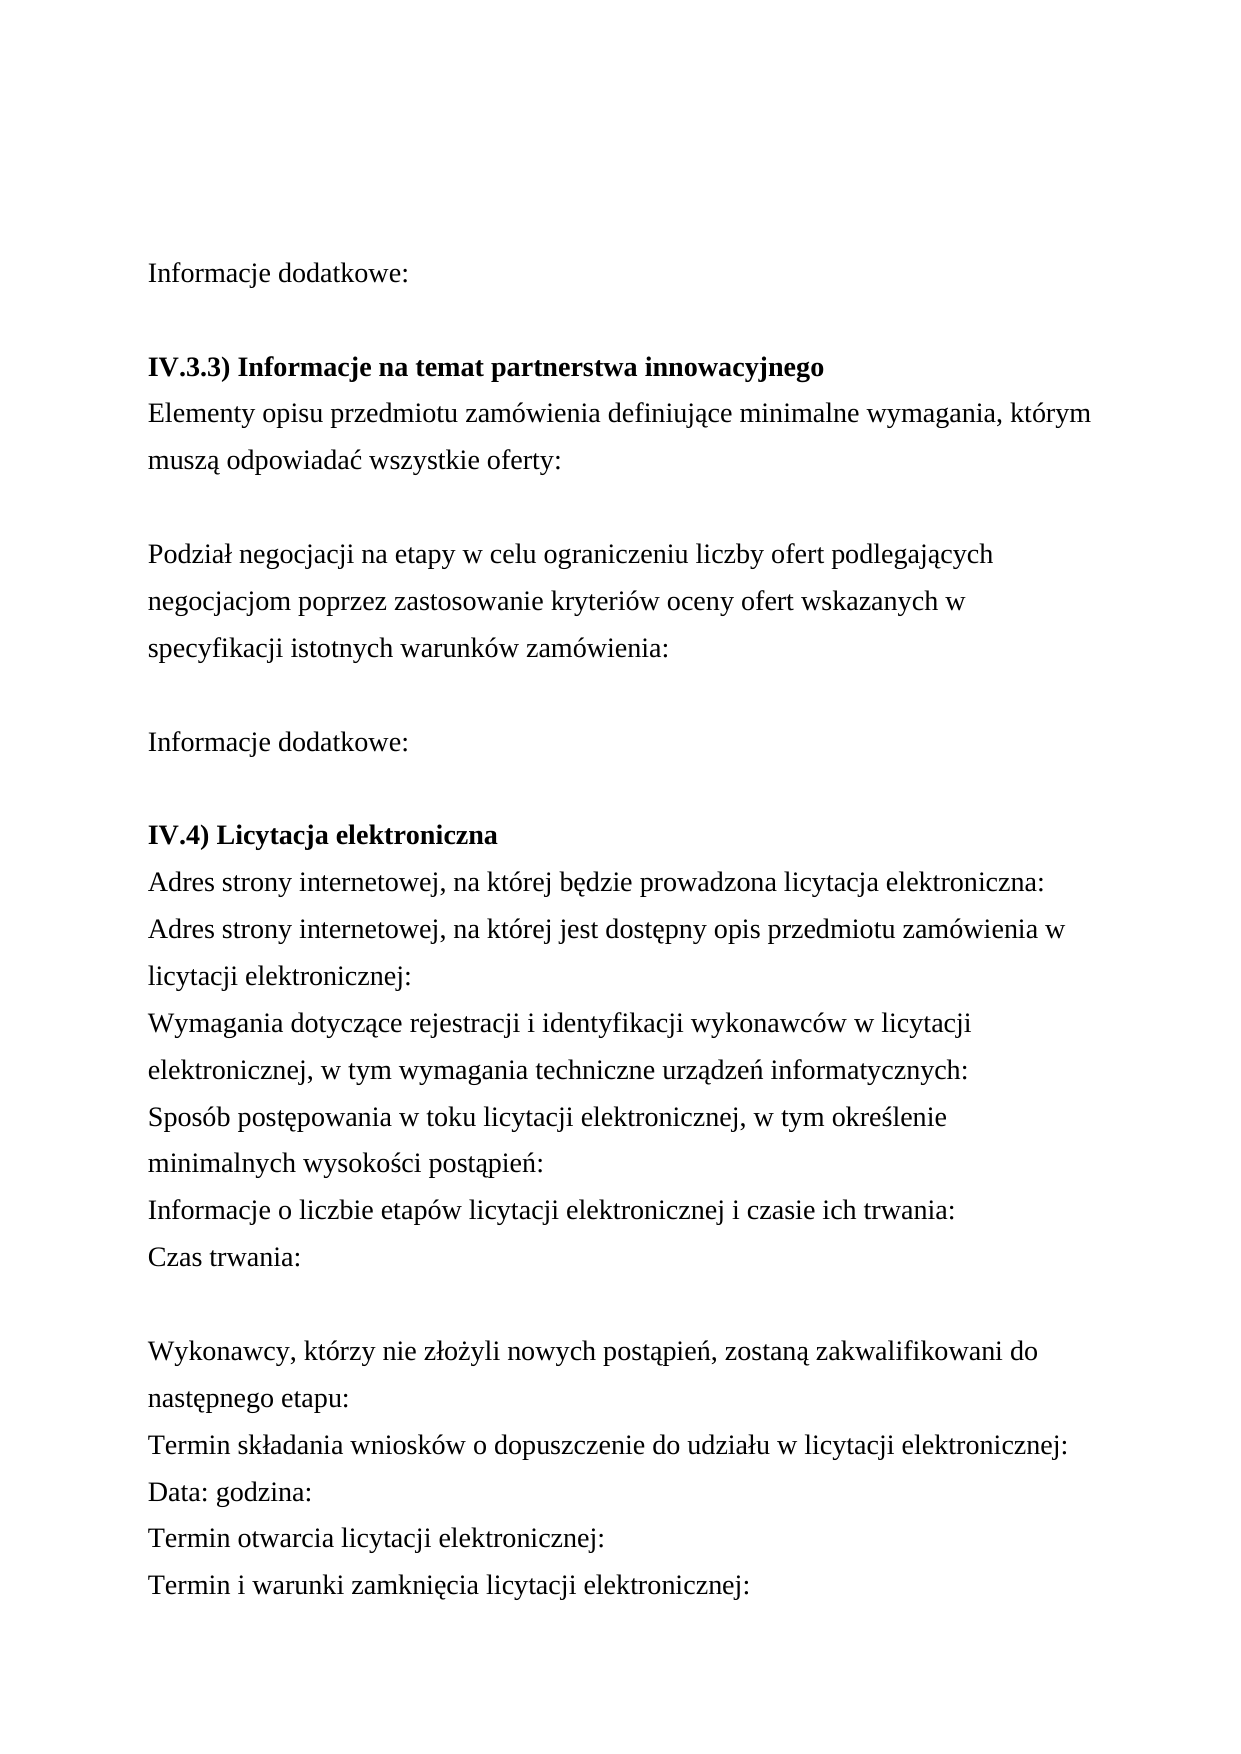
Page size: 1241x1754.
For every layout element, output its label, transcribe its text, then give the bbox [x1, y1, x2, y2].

text Wymagania dotyczące rejestracji i identyfikacji wykonawców w licytacji elektronicznej, w tym wymagania techniczne urządzeń informatycznych: [148, 991, 1093, 1085]
text Sposób postępowania w toku licytacji elektronicznej, w tym określenie minimalnych wysokości postąpień: [148, 1085, 1093, 1179]
text Informacje o liczbie etapów licytacji elektronicznej i czasie ich trwania: [148, 1179, 1093, 1226]
text Termin składania wniosków o dopuszczenie do udziału w licytacji elektronicznej: Data: godzina: Termin otwarcia licytacji elektronicznej: [148, 1413, 1093, 1554]
text Adres strony internetowej, na której jest dostępny opis przedmiotu zamówienia w licytacji elektronicznej: [148, 898, 1093, 991]
text Czas trwania: Wykonawcy, którzy nie złożyli nowych postąpień, zostaną zakwalifikowani do następnego etapu: [148, 1226, 1093, 1413]
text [148, 148, 1093, 898]
text Termin i warunki zamknięcia licytacji elektronicznej: [148, 1554, 1093, 1601]
